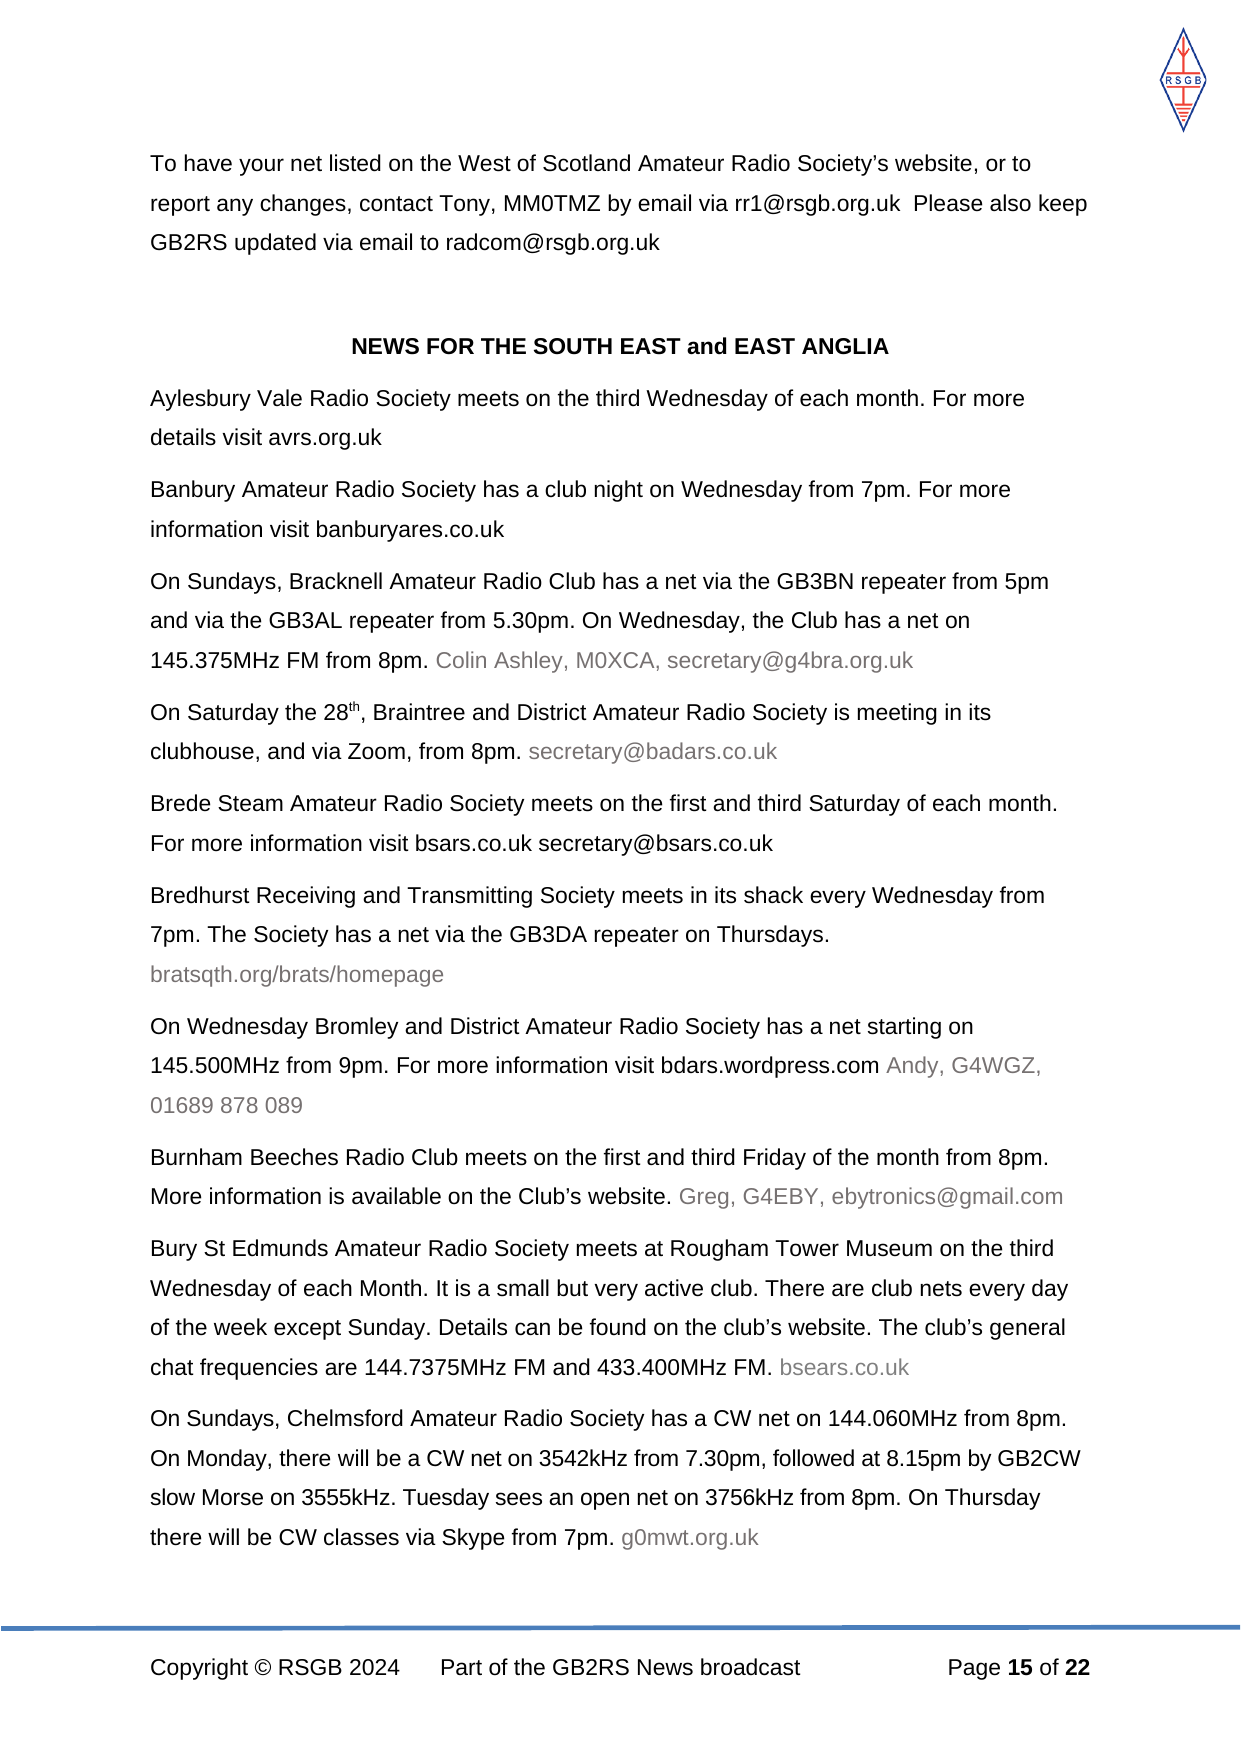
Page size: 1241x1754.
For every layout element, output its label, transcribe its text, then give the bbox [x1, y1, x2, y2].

text Aylesbury Vale Radio Society meets on the third Wednesday of each month. For more details visit avrs.org.uk [150, 385, 1090, 451]
text Banbury Amateur Radio Society has a club night on Wednesday from 7pm. For more information visit banburyares.co.uk [150, 476, 1090, 542]
text On Wednesday Bromley and District Amateur Radio Society has a net starting on 145.500MHz from 9pm. For more information visit bdars.wordpress.com Andy, G4WGZ, 01689 878 089 [150, 1013, 1090, 1118]
text Brede Steam Amateur Radio Society meets on the first and third Saturday of each month. For more information visit bsars.co.uk secretary@bsars.co.uk [150, 790, 1090, 856]
text On Saturday the 28th, Braintree and District Amateur Radio Society is meeting in its clubhouse, and via Zoom, from 8pm. secretary@badars.co.uk [150, 699, 1090, 764]
text Bredhurst Receiving and Transmitting Society meets in its shack every Wednesday from 7pm. The Society has a net via the GB3DA repeater on Thursdays. bratsqth.org/brats/homepage [150, 882, 1090, 987]
text Bury St Edmunds Amateur Radio Society meets at Rougham Tower Museum on the third Wednesday of each Month. It is a small but very active club. There are club nets every day of the week except Sunday. Details can be found on the club’s website. The club’s general chat frequencies are 144.7375MHz FM and 433.400MHz FM. bsears.co.uk [150, 1235, 1090, 1380]
text On Sundays, Chelmsford Amateur Radio Society has a CW net on 144.060MHz from 8pm. On Monday, there will be a CW net on 3542kHz from 7.30pm, followed at 8.15pm by GB2CW slow Morse on 3555kHz. Tuesday sees an open net on 3756kHz from 8pm. On Thursday there will be CW classes via Skype from 7pm. g0mwt.org.uk [150, 1405, 1090, 1550]
text Burnham Beeches Radio Club meets on the first and third Friday of the month from 8pm. More information is available on the Club’s website. Greg, G4EBY, ebytronics@gmail.com [150, 1143, 1090, 1209]
text On Sundays, Bracknell Amateur Radio Club has a net via the GB3BN repeater from 5pm and via the GB3AL repeater from 5.30pm. On Wednesday, the Club has a net on 145.375MHz FM from 8pm. Colin Ashley, M0XCA, secretary@g4bra.org.uk [150, 568, 1090, 673]
text NEWS FOR THE SOUTH EAST and EAST ANGLIA [150, 333, 1090, 359]
text To have your net listed on the West of Scotland Amateur Radio Society’s website, or to report any changes, contact Tony, MM0TMZ by email via rr1@rsgb.org.uk Please also keep GB2RS updated via email to radcom@rsgb.org.uk [150, 150, 1090, 255]
picture [1156, 20, 1206, 136]
